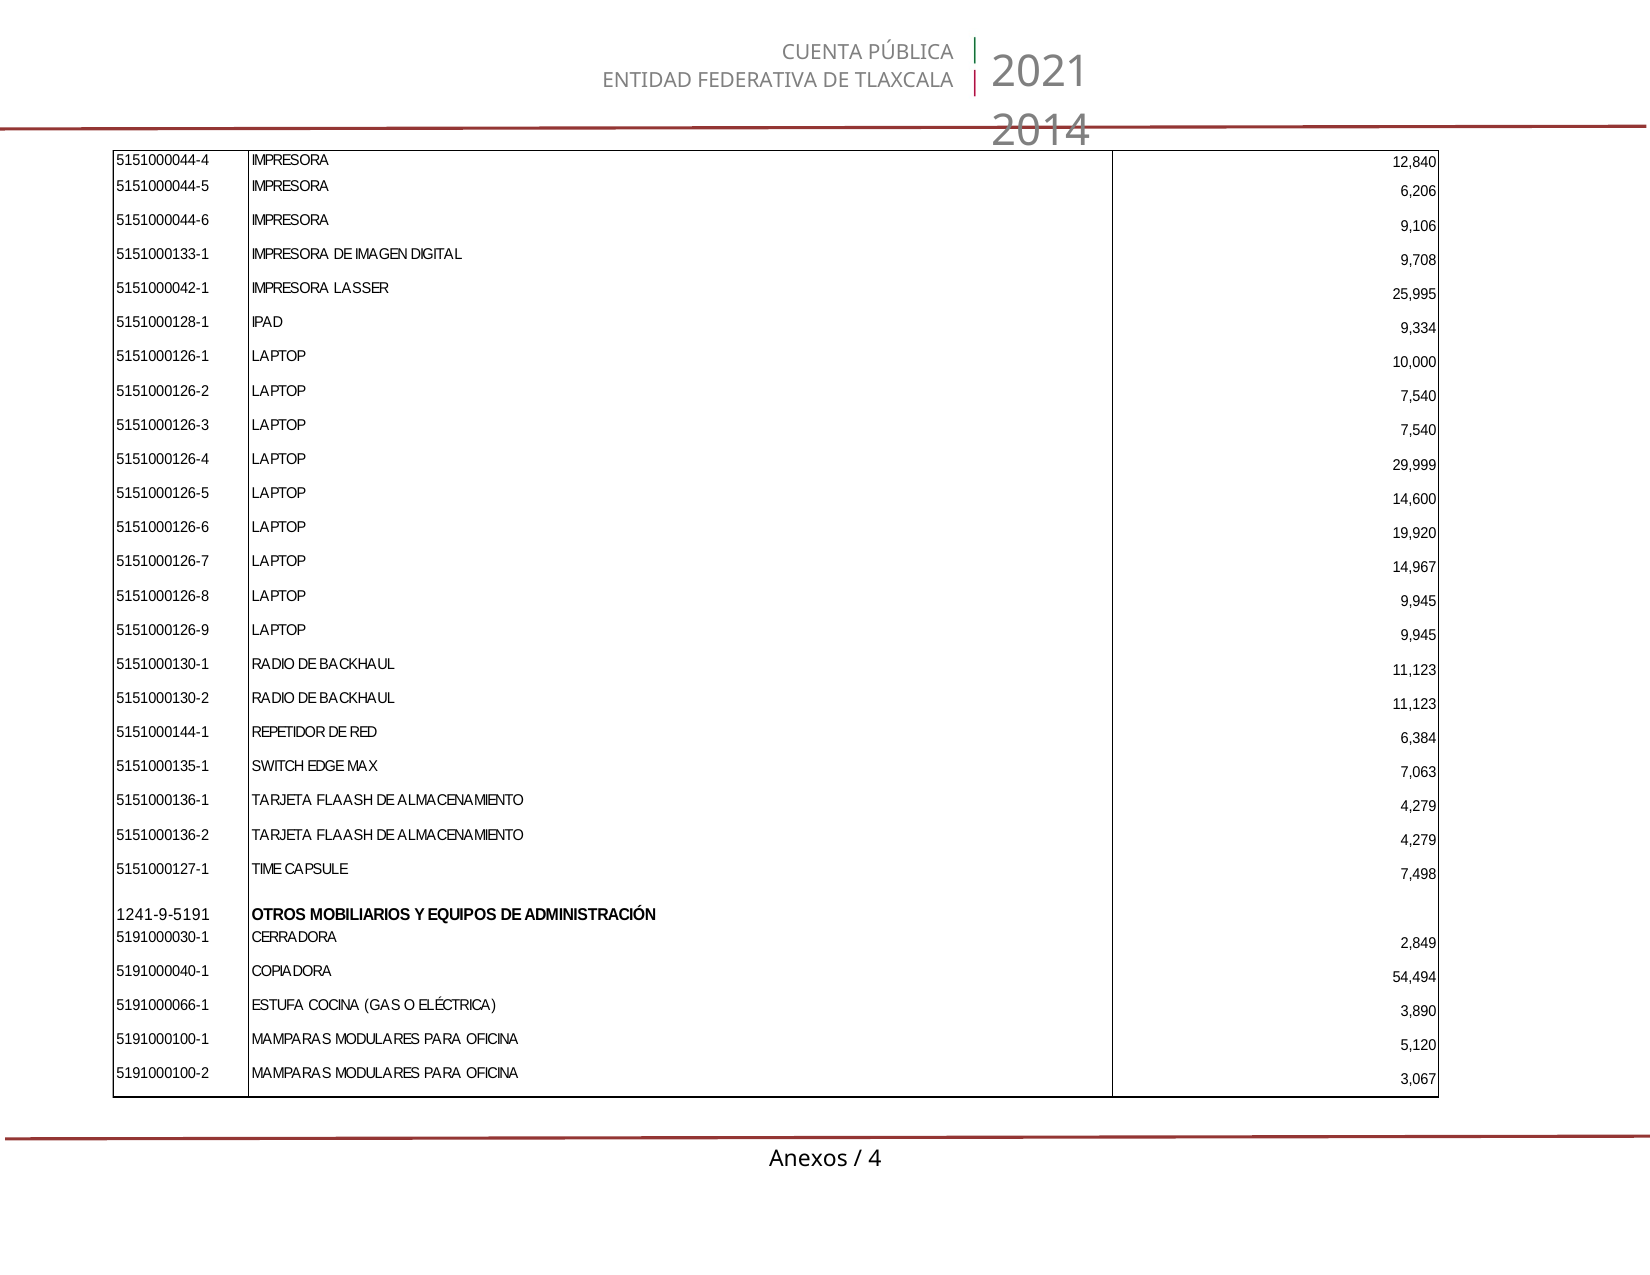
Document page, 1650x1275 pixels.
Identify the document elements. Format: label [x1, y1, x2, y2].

picture [968, 28, 985, 99]
